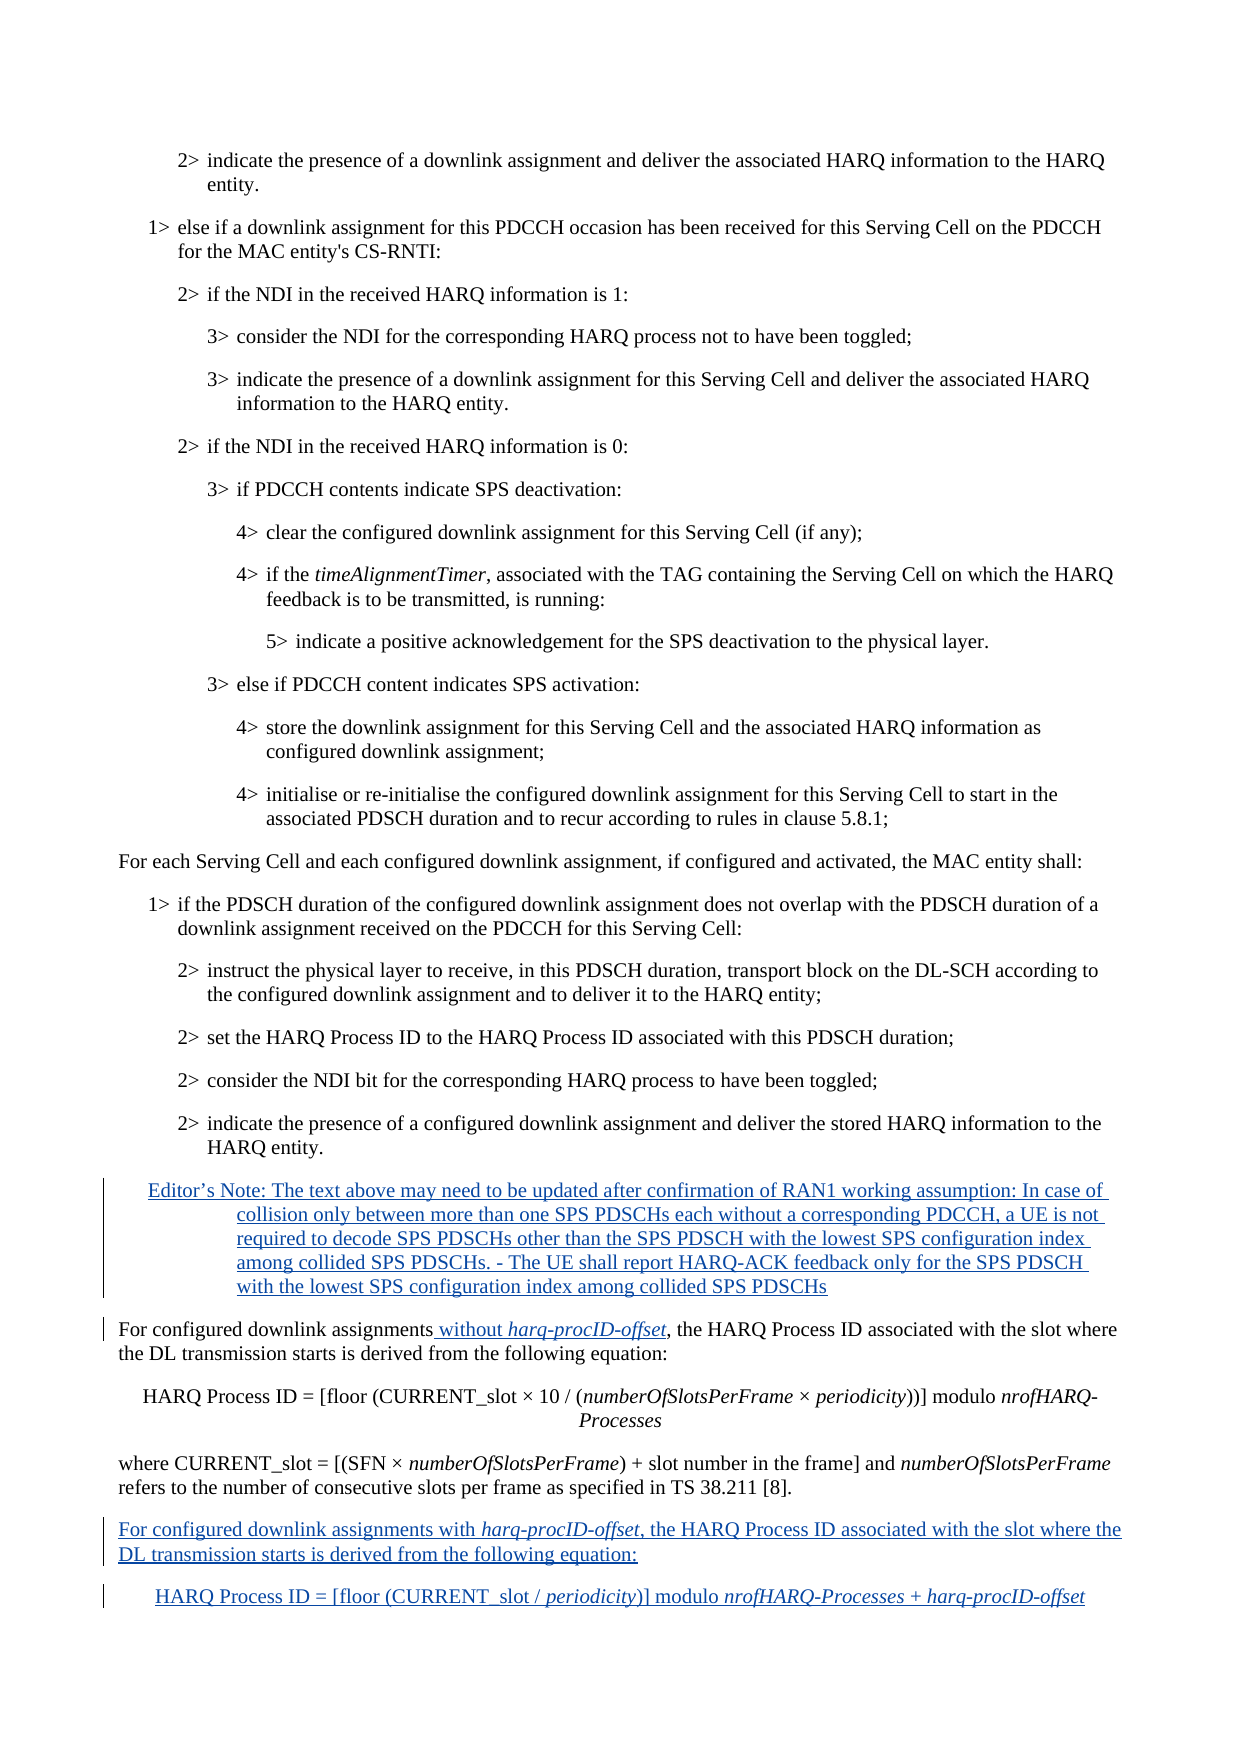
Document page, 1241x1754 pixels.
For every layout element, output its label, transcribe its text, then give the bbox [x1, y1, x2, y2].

text 2> if the NDI in the received HARQ information is 0: [177, 434, 1122, 458]
text 5> indicate a positive acknowledgement for the SPS deactivation to the physical layer. [266, 629, 1122, 653]
text 3> else if PDCCH content indicates SPS activation: [207, 672, 1122, 696]
text For each Serving Cell and each configured downlink assignment, if configured and activated, the MAC entity shall: [118, 849, 1122, 873]
text 3> if PDCCH contents indicate SPS deactivation: [207, 477, 1122, 501]
text 4> clear the configured downlink assignment for this Serving Cell (if any); [236, 519, 1122, 544]
text 4> if the timeAlignmentTimer, associated with the TAG containing the Serving Cell on which the HARQ feedback is to be transmitted, is running: [236, 562, 1122, 611]
text where CURRENT_slot = [(SFN × numberOfSlotsPerFrame) + slot number in the frame] and numberOfSlotsPerFrame refers to the number of consecutive slots per frame as specified in TS 38.211 [8]. [118, 1451, 1122, 1499]
text 3> consider the NDI for the corresponding HARQ process not to have been toggled; [207, 324, 1122, 348]
text 2> indicate the presence of a configured downlink assignment and deliver the stored HARQ information to the HARQ entity. [177, 1111, 1122, 1159]
text 2> indicate the presence of a downlink assignment and deliver the associated HARQ information to the HARQ entity. [177, 148, 1122, 196]
text 2> instruct the physical layer to receive, in this PDSCH duration, transport block on the DL-SCH according to the configured downlink assignment and to deliver it to the HARQ entity; [177, 958, 1122, 1006]
text HARQ Process ID = [floor (CURRENT_slot × 10 / (numberOfSlotsPerFrame × periodicity))] modulo nrofHARQ-Processes [118, 1384, 1122, 1432]
text 4> store the downlink assignment for this Serving Cell and the associated HARQ information as configured downlink assignment; [236, 715, 1122, 763]
text 1> if the PDSCH duration of the configured downlink assignment does not overlap with the PDSCH duration of a downlink assignment received on the PDCCH for this Serving Cell: [148, 891, 1122, 939]
text 2> set the HARQ Process ID to the HARQ Process ID associated with this PDSCH duration; [177, 1025, 1122, 1049]
text 2> consider the NDI bit for the corresponding HARQ process to have been toggled; [177, 1068, 1122, 1092]
text For configured downlink assignments, the HARQ Process ID associated with the slot where the DL transmission starts is derived from the following equation: [118, 1317, 1122, 1365]
text 3> indicate the presence of a downlink assignment for this Serving Cell and deliver the associated HARQ information to the HARQ entity. [207, 367, 1122, 415]
text 2> if the NDI in the received HARQ information is 1: [177, 281, 1122, 306]
text 1> else if a downlink assignment for this PDCCH occasion has been received for this Serving Cell on the PDCCH for the MAC entity's CS-RNTI: [148, 214, 1122, 263]
text 4> initialise or re-initialise the configured downlink assignment for this Serving Cell to start in the associated PDSCH duration and to recur according to rules in clause 5.8.1; [236, 782, 1122, 830]
